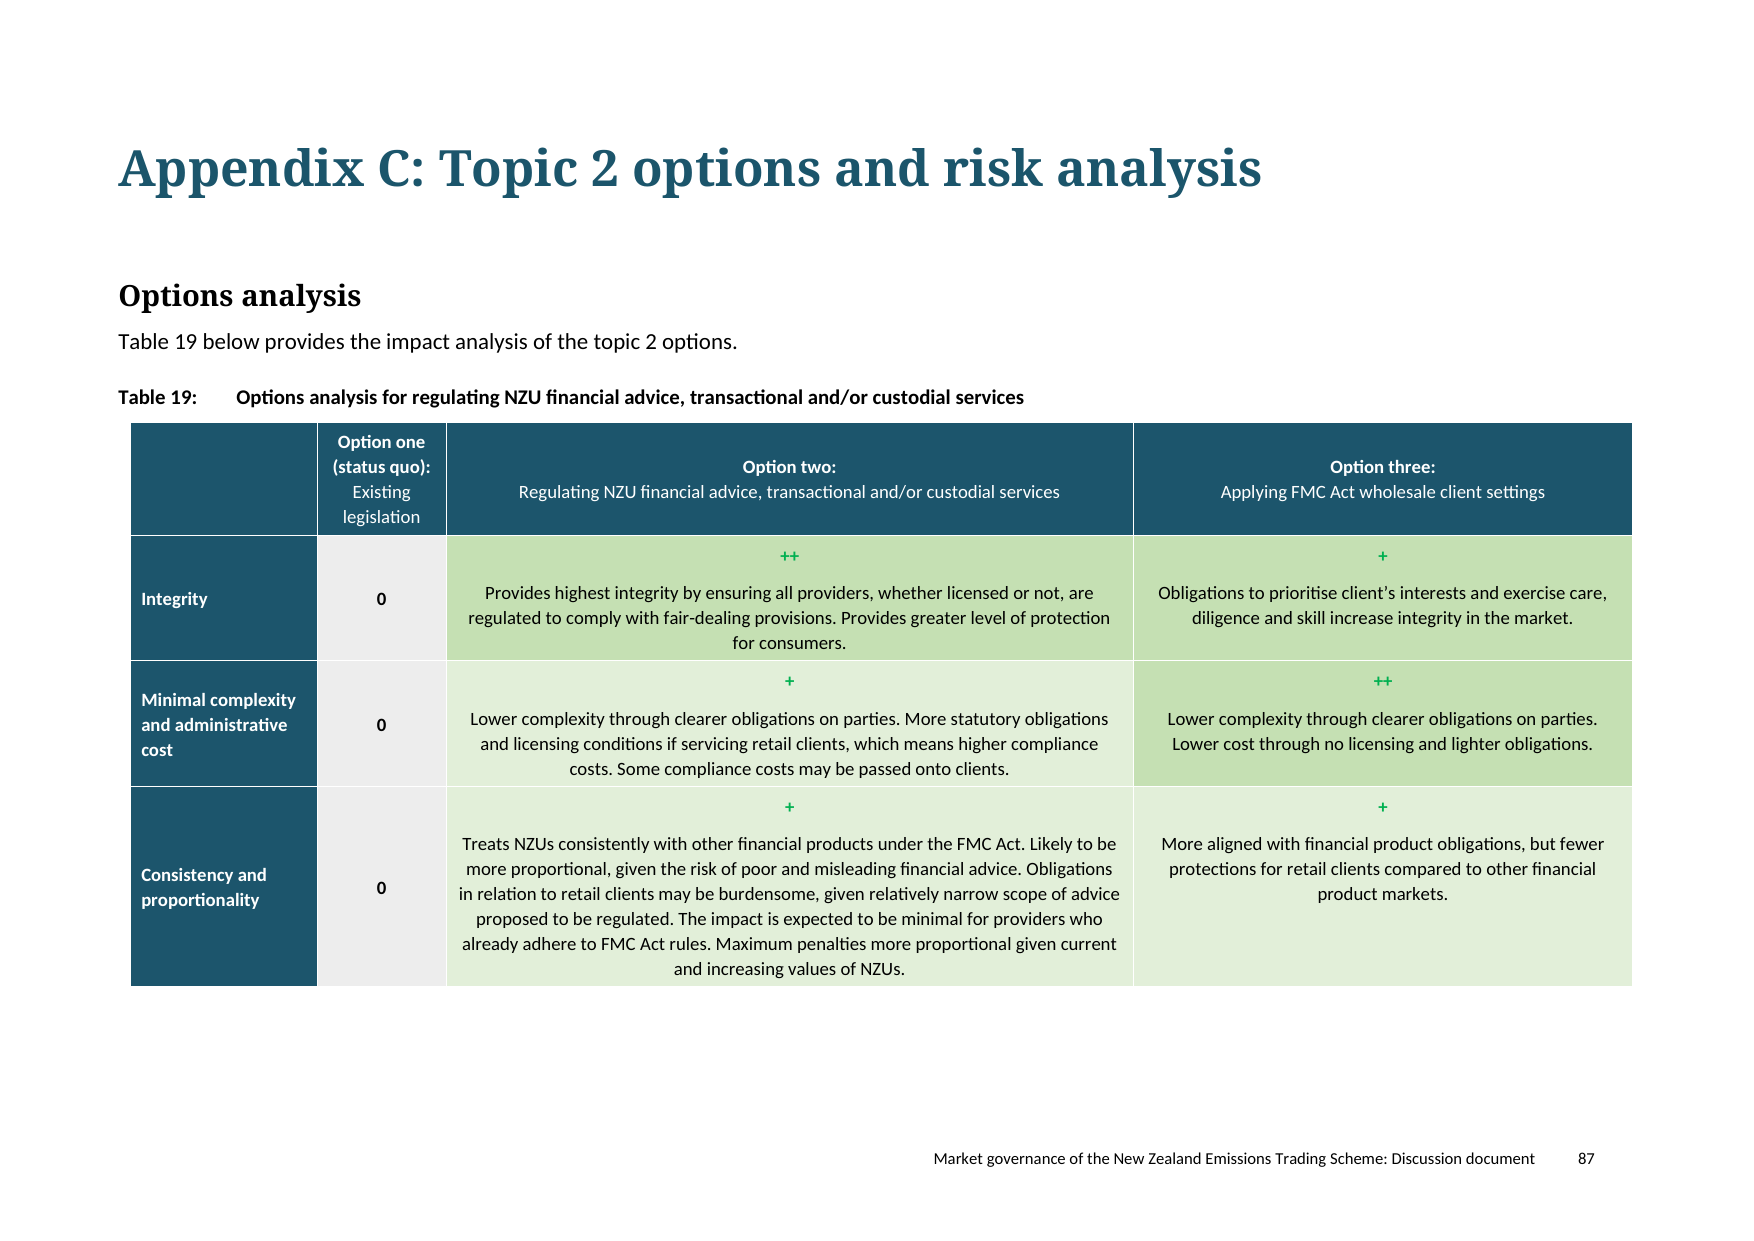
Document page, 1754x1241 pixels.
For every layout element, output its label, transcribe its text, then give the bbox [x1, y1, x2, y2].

table_cell + More aligned with financial product obligations, but fewer protections for retail clients compared to other financial product markets. [1134, 787, 1632, 986]
table_cell ++ Lower complexity through clearer obligations on parties. Lower cost through no licensing and lighter obligations. [1134, 661, 1632, 786]
table_cell + Lower complexity through clearer obligations on parties. More statutory obligations and licensing conditions if servicing retail clients, which means higher compliance costs. Some compliance costs may be passed onto clients. [447, 661, 1133, 786]
table_header Option three: Applying FMC Act wholesale client settings [1134, 423, 1632, 535]
subtitle Table 19: Options analysis for regulating NZU financial advice, transactional and/or custodial services [118, 380, 1636, 409]
subtitle Options analysis [118, 276, 1636, 313]
table_cell Integrity [131, 536, 317, 660]
table_cell Consistency and proportionality [131, 787, 317, 986]
table_header [131, 423, 317, 535]
subtitle Appendix C: Topic 2 options and risk analysis [118, 133, 1636, 201]
table_cell 0 [318, 661, 446, 786]
table_cell + Obligations to prioritise client’s interests and exercise care, diligence and skill increase integrity in the market. [1134, 536, 1632, 660]
table_cell 0 [318, 787, 446, 986]
table_cell Minimal complexity and administrative cost [131, 661, 317, 786]
table_cell 0 [318, 536, 446, 660]
table_header Option one (status quo): Existing legislation [318, 423, 446, 535]
table_header Option two: Regulating NZU financial advice, transactional and/or custodial services [447, 423, 1133, 535]
table_cell + Treats NZUs consistently with other financial products under the FMC Act. Likely to be more proportional, given the risk of poor and misleading financial advice. Obligations in relation to retail clients may be burdensome, given relatively narrow scope of advice proposed to be regulated. The impact is expected to be minimal for providers who already adhere to FMC Act rules. Maximum penalties more proportional given current and increasing values of NZUs. [447, 787, 1133, 986]
text Table 19 below provides the impact analysis of the topic 2 options. [118, 326, 1636, 355]
table_cell ++ Provides highest integrity by ensuring all providers, whether licensed or not, are regulated to comply with fair-dealing provisions. Provides greater level of protection for consumers. [447, 536, 1133, 660]
